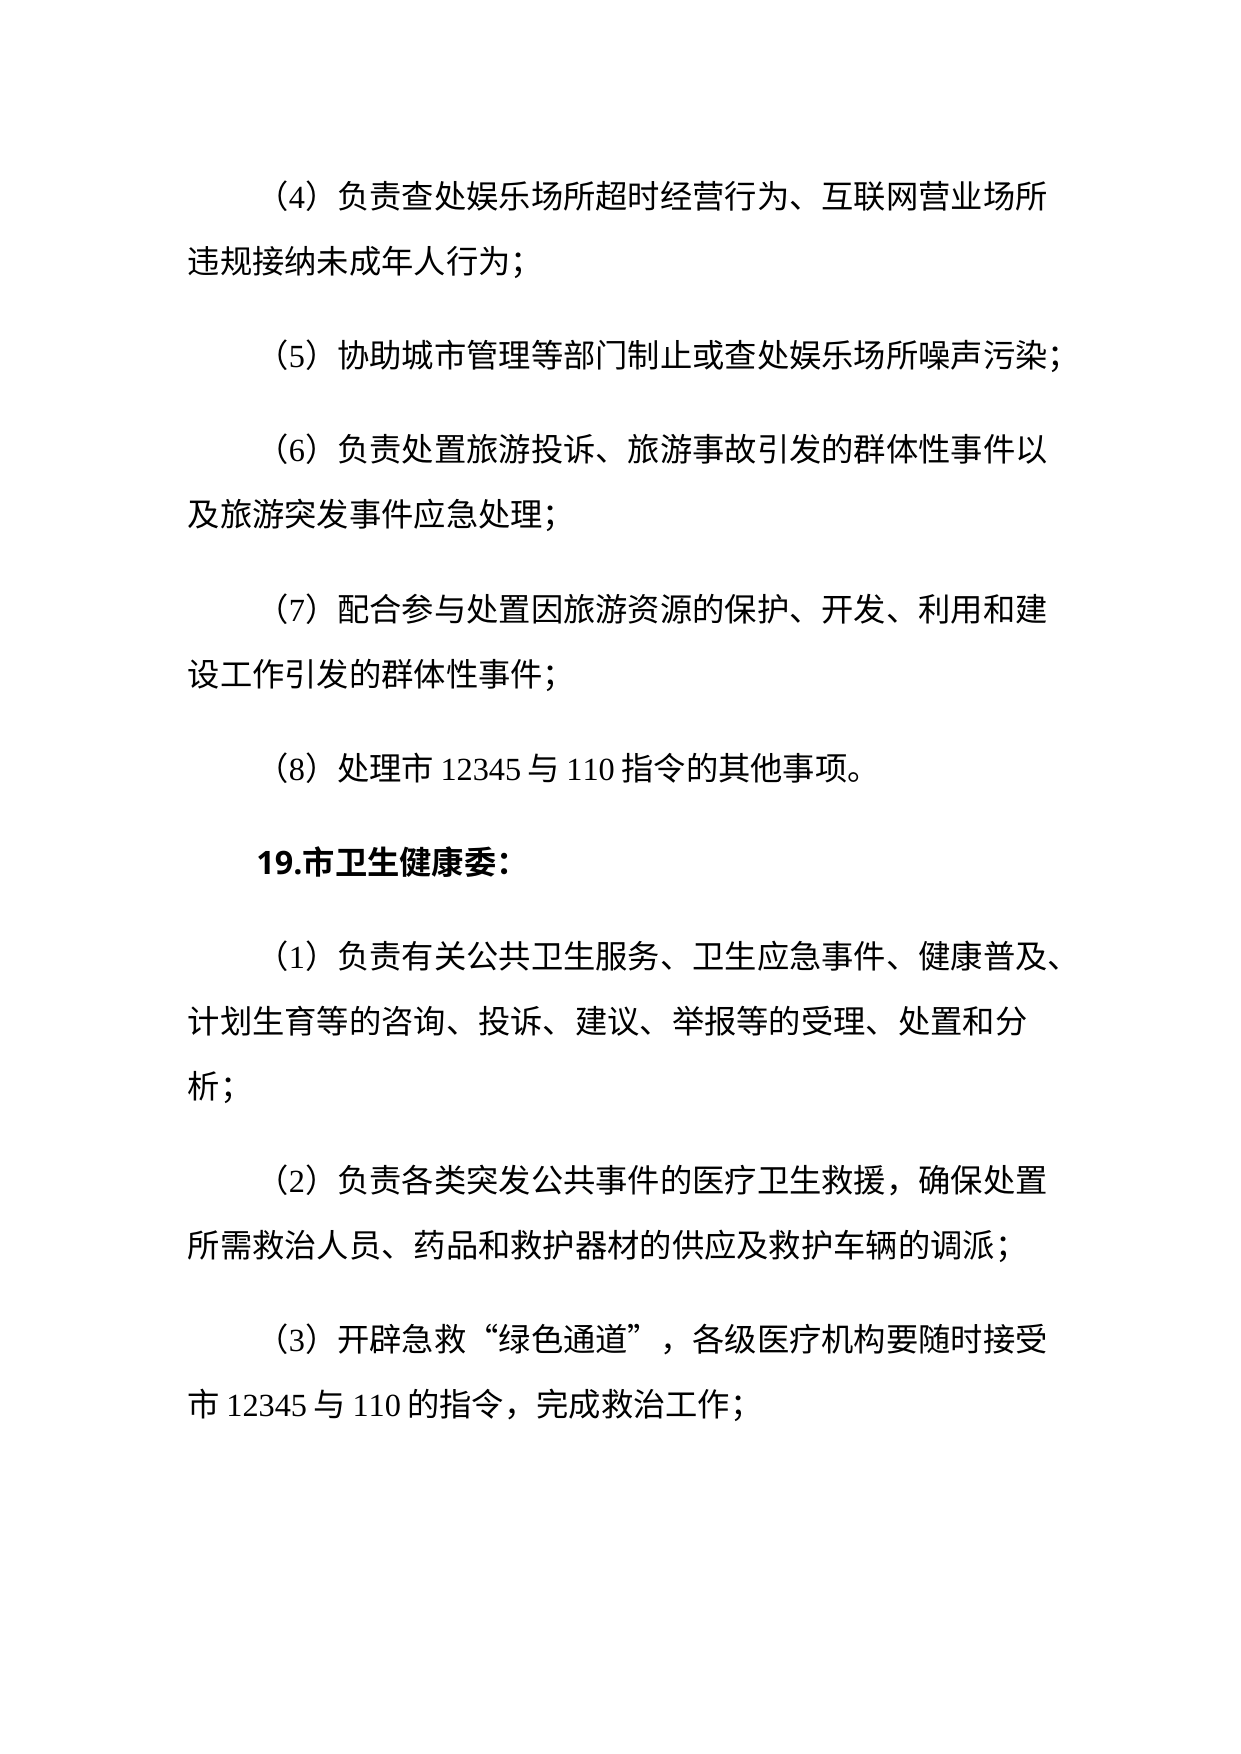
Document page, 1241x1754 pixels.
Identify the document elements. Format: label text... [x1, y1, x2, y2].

text （1）负责有关公共卫生服务、卫生应急事件、健康普及、计划生育等的咨询、投诉、建议、举报等的受理、处置和分析； [187, 922, 1053, 1117]
text （7）配合参与处置因旅游资源的保护、开发、利用和建设工作引发的群体性事件； [187, 574, 1053, 704]
text 19.市卫生健康委： [187, 828, 1053, 893]
text （5）协助城市管理等部门制止或查处娱乐场所噪声污染； [187, 321, 1053, 386]
text （2）负责各类突发公共事件的医疗卫生救援，确保处置所需救治人员、药品和救护器材的供应及救护车辆的调派； [187, 1146, 1053, 1276]
text （3）开辟急救“绿色通道”，各级医疗机构要随时接受市12345与110的指令，完成救治工作； [187, 1305, 1053, 1435]
text （6）负责处置旅游投诉、旅游事故引发的群体性事件以及旅游突发事件应急处理； [187, 415, 1053, 545]
text （8）处理市12345与110指令的其他事项。 [187, 734, 1053, 799]
text （4）负责查处娱乐场所超时经营行为、互联网营业场所违规接纳未成年人行为； [187, 162, 1053, 292]
